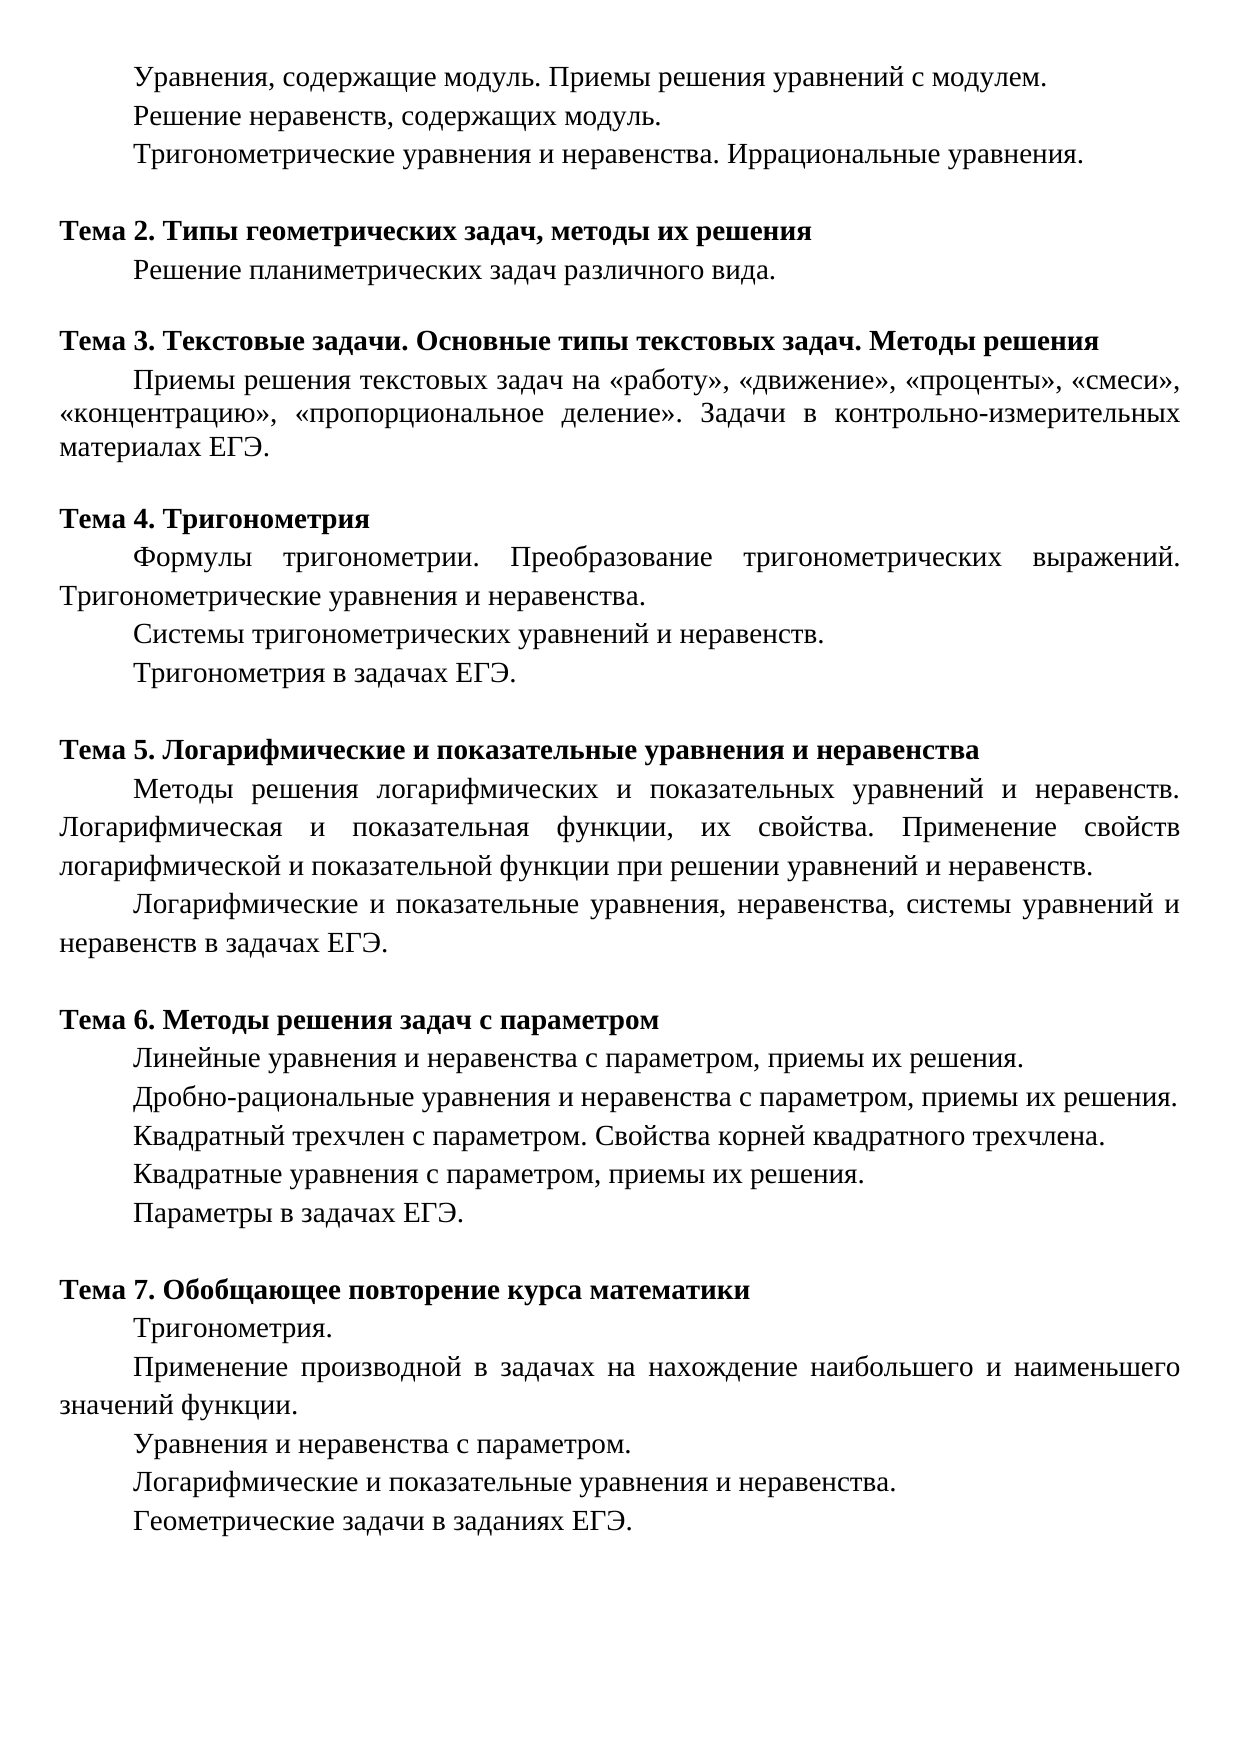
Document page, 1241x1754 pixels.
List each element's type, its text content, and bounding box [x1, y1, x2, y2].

list Тема 6. Методы решения задач с параметром [59, 1002, 1181, 1036]
list Тема 4. Тригонометрия [59, 501, 1181, 534]
list Методы решения логарифмических и показательных уравнений и неравенств. Логарифмическая и показательная функции, их свойства. Применение свойств логарифмической и показательной функции при решении уравнений и неравенств. [59, 771, 1181, 881]
list Уравнения, содержащие модуль. Приемы решения уравнений с модулем. [59, 59, 1181, 93]
list Тригонометрия. [59, 1310, 1181, 1344]
list Применение производной в задачах на нахождение наибольшего и наименьшего значений функции. [59, 1349, 1181, 1421]
list Геометрические задачи в заданиях ЕГЭ. [59, 1503, 1181, 1537]
list Уравнения и неравенства с параметром. [59, 1426, 1181, 1459]
list Тема 3. Текстовые задачи. Основные типы текстовых задач. Методы решения [59, 323, 1181, 357]
list Тригонометрия в задачах ЕГЭ. [59, 655, 1181, 689]
list Приемы решения текстовых задач на «работу», «движение», «проценты», «смеси», «концентрацию», «пропорциональное деление». Задачи в контрольно-измерительных материалах ЕГЭ. [59, 362, 1181, 462]
list Формулы тригонометрии. Преобразование тригонометрических выражений. Тригонометрические уравнения и неравенства. [59, 539, 1181, 612]
list Системы тригонометрических уравнений и неравенств. [59, 617, 1181, 650]
list Решение планиметрических задач различного вида. [59, 252, 1181, 285]
list Логарифмические и показательные уравнения и неравенства. [59, 1464, 1181, 1498]
list Тема 5. Логарифмические и показательные уравнения и неравенства [59, 732, 1181, 766]
list Тема 7. Обобщающее повторение курса математики [59, 1272, 1181, 1305]
list Тема 2. Типы геометрических задач, методы их решения [59, 213, 1181, 247]
list Решение неравенств, содержащих модуль. [59, 98, 1181, 131]
list Параметры в задачах ЕГЭ. [59, 1195, 1181, 1228]
list Квадратный трехчлен с параметром. Свойства корней квадратного трехчлена. [59, 1118, 1181, 1151]
list Квадратные уравнения с параметром, приемы их решения. [59, 1156, 1181, 1190]
list Дробно-рациональные уравнения и неравенства с параметром, приемы их решения. [59, 1079, 1181, 1113]
list Тригонометрические уравнения и неравенства. Иррациональные уравнения. [59, 136, 1181, 170]
list Логарифмические и показательные уравнения, неравенства, системы уравнений и неравенств в задачах ЕГЭ. [59, 886, 1181, 958]
list Линейные уравнения и неравенства с параметром, приемы их решения. [59, 1041, 1181, 1074]
